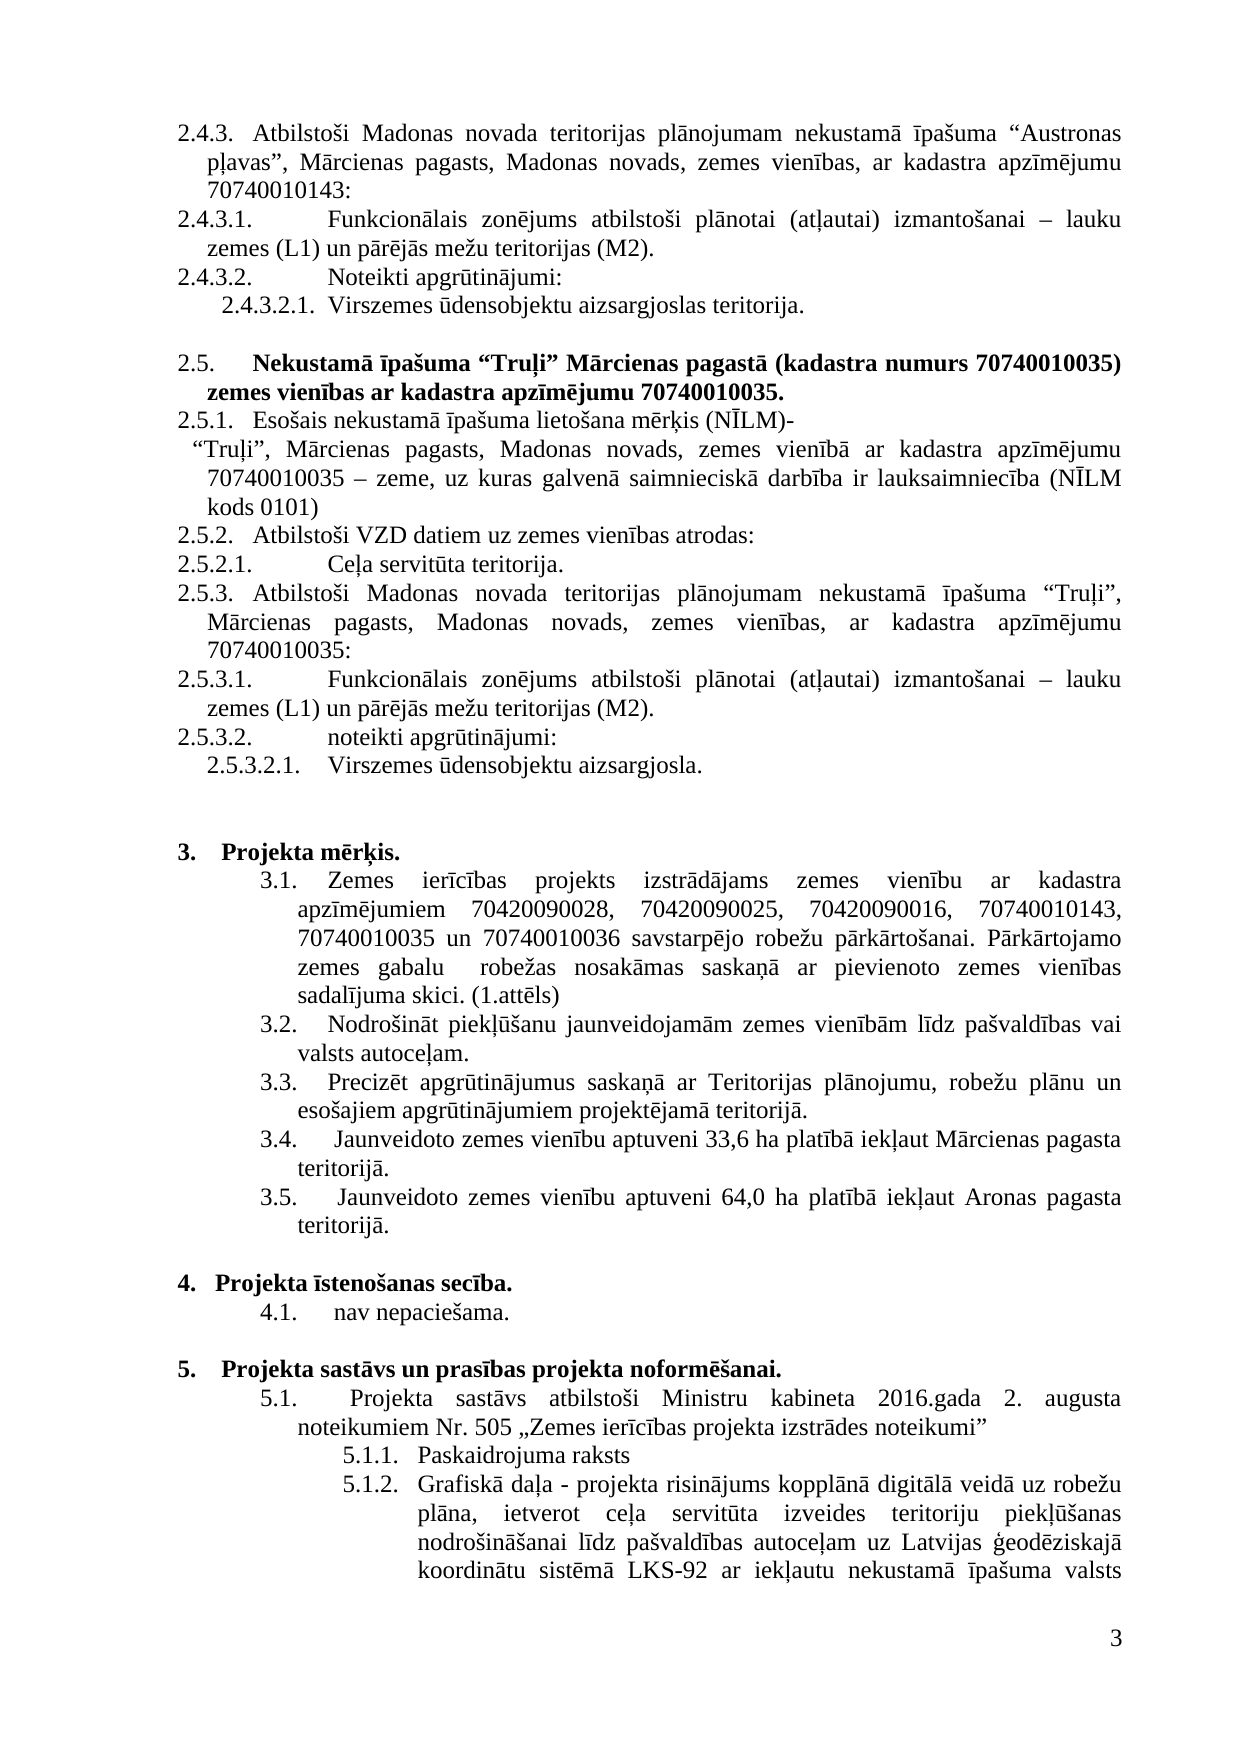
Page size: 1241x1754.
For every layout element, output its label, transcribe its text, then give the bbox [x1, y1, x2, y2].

list Projekta mērķis. [177, 837, 1122, 866]
list Precizēt apgrūtinājumus saskaņā ar Teritorijas plānojumu, robežu plānu un esošajiem apgrūtinājumiem projektējamā teritorijā. [260, 1067, 1122, 1124]
list Noteikti apgrūtinājumi: [177, 262, 1122, 291]
list Virszemes ūdensobjektu aizsargjoslas teritorija. [221, 291, 1122, 319]
list Funkcionālais zonējums atbilstoši plānotai (atļautai) izmantošanai – lauku zemes (L1) un pārējās mežu teritorijas (M2). [177, 204, 1122, 262]
list Projekta sastāvs atbilstoši Ministru kabineta 2016.gada 2. augusta noteikumiem Nr. 505 „Zemes ierīcības projekta izstrādes noteikumi” [260, 1383, 1122, 1441]
list Projekta sastāvs un prasības projekta noformēšanai. [177, 1354, 1122, 1383]
list Zemes ierīcības projekts izstrādājams zemes vienību ar kadastra apzīmējumiem 70420090028, 70420090025, 70420090016, 70740010143, 70740010035 un 70740010036 savstarpējo robežu pārkārtošanai. Pārkārtojamo zemes gabalu robežas nosakāmas saskaņā ar pievienoto zemes vienības sadalījuma skici. (1.attēls) [260, 866, 1122, 1009]
list Projekta īstenošanas secība. [177, 1268, 1122, 1297]
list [342, 1469, 1122, 1584]
list Atbilstoši Madonas novada teritorijas plānojumam nekustamā īpašuma “Austronas pļavas”, Mārcienas pagasts, Madonas novads, zemes vienības, ar kadastra apzīmējumu 70740010143: [177, 118, 1122, 204]
list Esošais nekustamā īpašuma lietošana mērķis (NĪLM)- [177, 406, 1122, 434]
list Ceļa servitūta teritorija. [177, 549, 1122, 578]
list Nekustamā īpašuma “Truļi” Mārcienas pagastā (kadastra numurs 70740010035) zemes vienības ar kadastra apzīmējumu 70740010035. [177, 348, 1122, 406]
list Atbilstoši VZD datiem uz zemes vienības atrodas: [177, 521, 1122, 549]
list Jaunveidoto zemes vienību aptuveni 64,0 ha platībā iekļaut Aronas pagasta teritorijā. [260, 1182, 1122, 1239]
list Atbilstoši Madonas novada teritorijas plānojumam nekustamā īpašuma “Truļi”, Mārcienas pagasts, Madonas novads, zemes vienības, ar kadastra apzīmējumu 70740010035: [177, 578, 1122, 664]
list Funkcionālais zonējums atbilstoši plānotai (atļautai) izmantošanai – lauku zemes (L1) un pārējās mežu teritorijas (M2). [177, 664, 1122, 722]
list “Truļi”, Mārcienas pagasts, Madonas novads, zemes vienībā ar kadastra apzīmējumu 70740010035 – zeme, uz kuras galvenā saimnieciskā darbība ir lauksaimniecība (NĪLM kods 0101) [177, 434, 1122, 521]
list Virszemes ūdensobjektu aizsargjosla. [207, 751, 1122, 779]
list Paskaidrojuma raksts [342, 1441, 1122, 1469]
list nav nepaciešama. [260, 1297, 1122, 1326]
list Jaunveidoto zemes vienību aptuveni 33,6 ha platībā iekļaut Mārcienas pagasta teritorijā. [260, 1124, 1122, 1182]
list noteikti apgrūtinājumi: [177, 722, 1122, 751]
list Nodrošināt piekļūšanu jaunveidojamām zemes vienībām līdz pašvaldības vai valsts autoceļam. [260, 1009, 1122, 1067]
